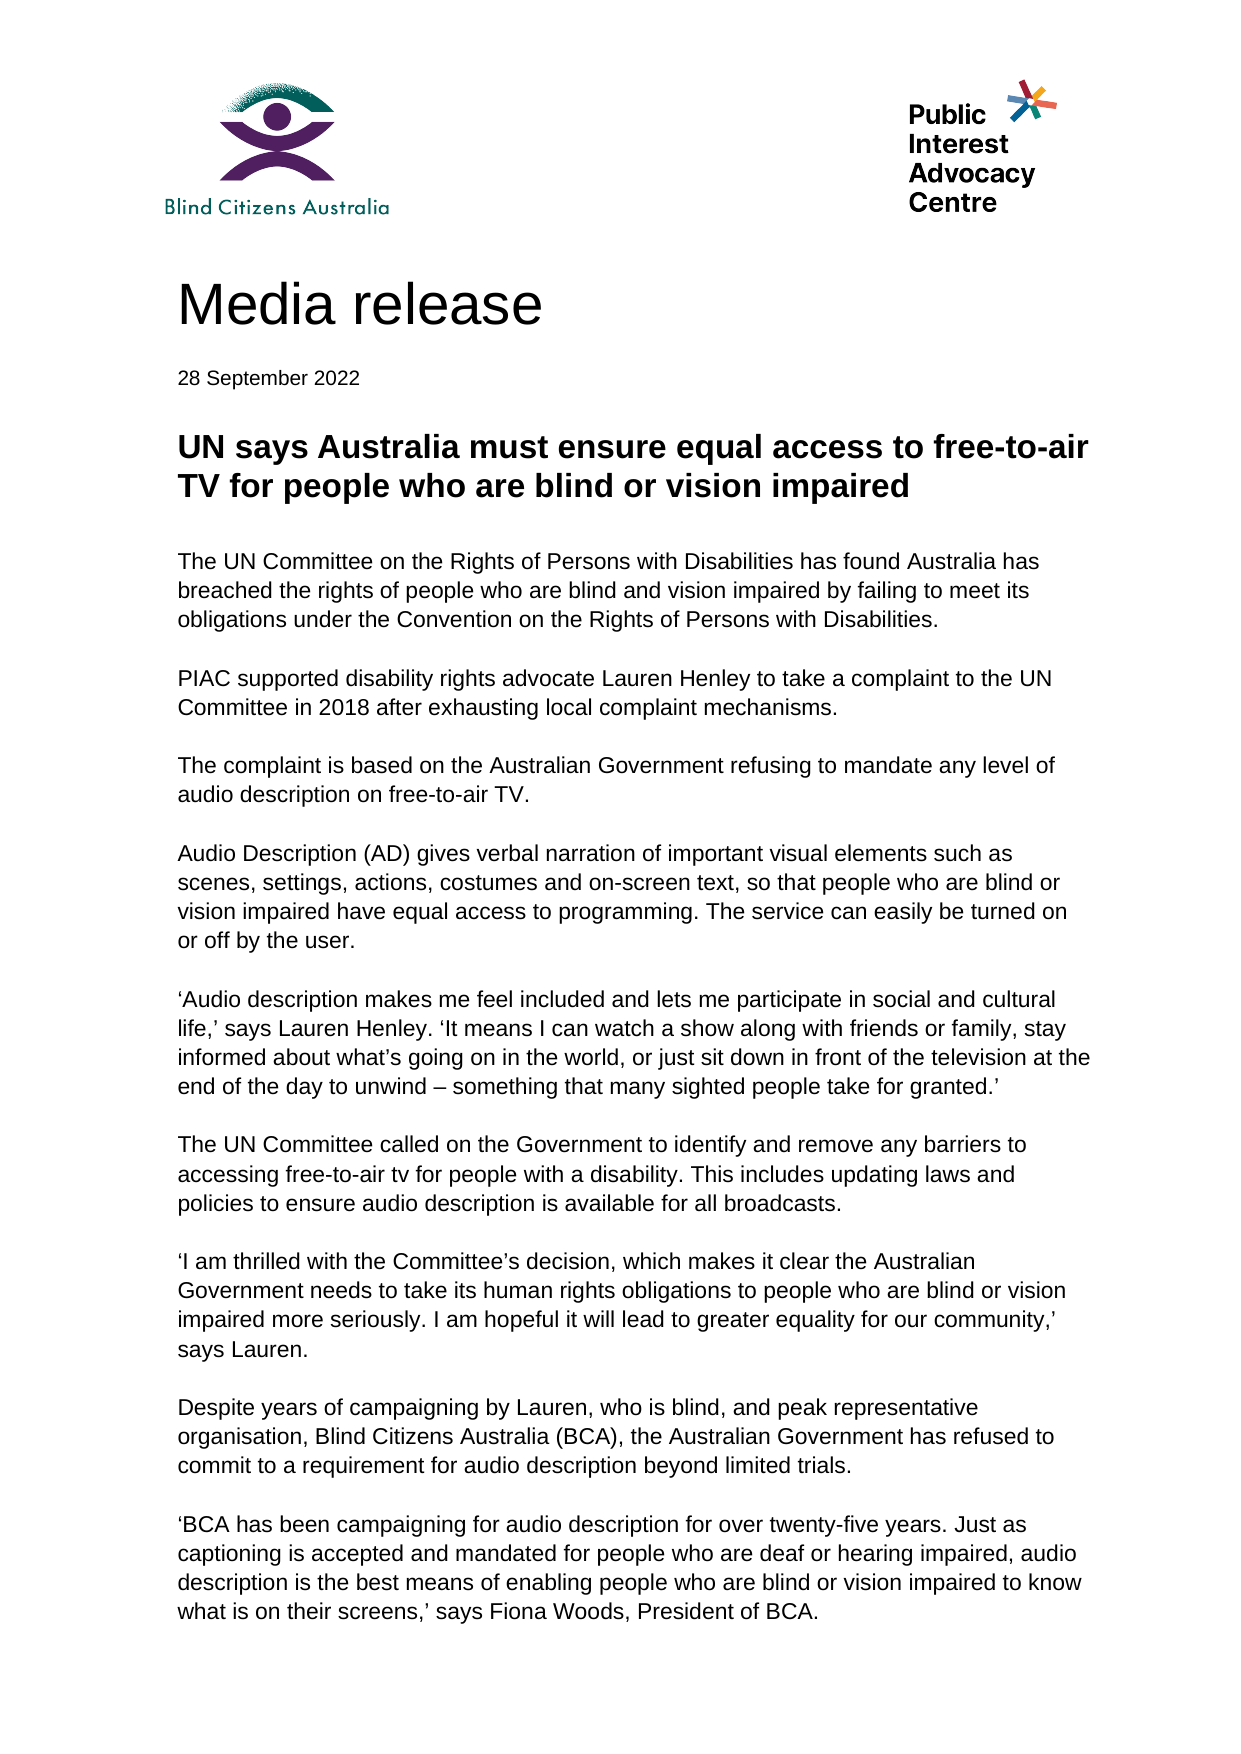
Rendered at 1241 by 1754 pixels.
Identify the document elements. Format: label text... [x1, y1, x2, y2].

subtitle UN says Australia must ensure equal access to free-to-air TV for people who are blind or vision impaired [177, 428, 1092, 504]
text The UN Committee called on the Government to identify and remove any barriers to accessing free-to-air tv for people with a disability. This includes updating laws and policies to ensure audio description is available for all broadcasts. [177, 1129, 1092, 1217]
text The UN Committee on the Rights of Persons with Disabilities has found Australia has breached the rights of people who are blind and vision impaired by failing to meet its obligations under the Convention on the Rights of Persons with Disabilities. [177, 546, 1092, 634]
picture [151, 71, 403, 226]
text The complaint is based on the Australian Government refusing to mandate any level of audio description on free-to-air TV. [177, 750, 1092, 809]
text 28 September 2022 [177, 366, 1092, 390]
title Media release [148, 270, 1092, 337]
text ‘I am thrilled with the Committee’s decision, which makes it clear the Australian Government needs to take its human rights obligations to people who are blind or vision impaired more seriously. I am hopeful it will lead to greater equality for our community,’ says Lauren. [177, 1246, 1092, 1363]
text PIAC supported disability rights advocate Lauren Henley to take a complaint to the UN Committee in 2018 after exhausting local complaint mechanisms. [177, 663, 1092, 721]
text ‘Audio description makes me feel included and lets me participate in social and cultural life,’ says Lauren Henley. ‘It means I can watch a show along with friends or family, stay informed about what’s going on in the world, or just sit down in front of the television at the end of the day to unwind – something that many sighted people take for granted.’ [177, 984, 1092, 1100]
text Despite years of campaigning by Lauren, who is blind, and peak representative organisation, Blind Citizens Australia (BCA), the Australian Government has refused to commit to a requirement for audio description beyond limited trials. [177, 1392, 1092, 1479]
picture [883, 57, 1078, 238]
text Audio Description (AD) gives verbal narration of important visual elements such as scenes, settings, actions, costumes and on-screen text, so that people who are blind or vision impaired have equal access to programming. The service can easily be turned on or off by the user. [177, 838, 1092, 954]
text ‘BCA has been campaigning for audio description for over twenty-five years. Just as captioning is accepted and mandated for people who are deaf or hearing impaired, audio description is the best means of enabling people who are blind or vision impaired to know what is on their screens,’ says Fiona Woods, President of BCA. [177, 1509, 1092, 1625]
